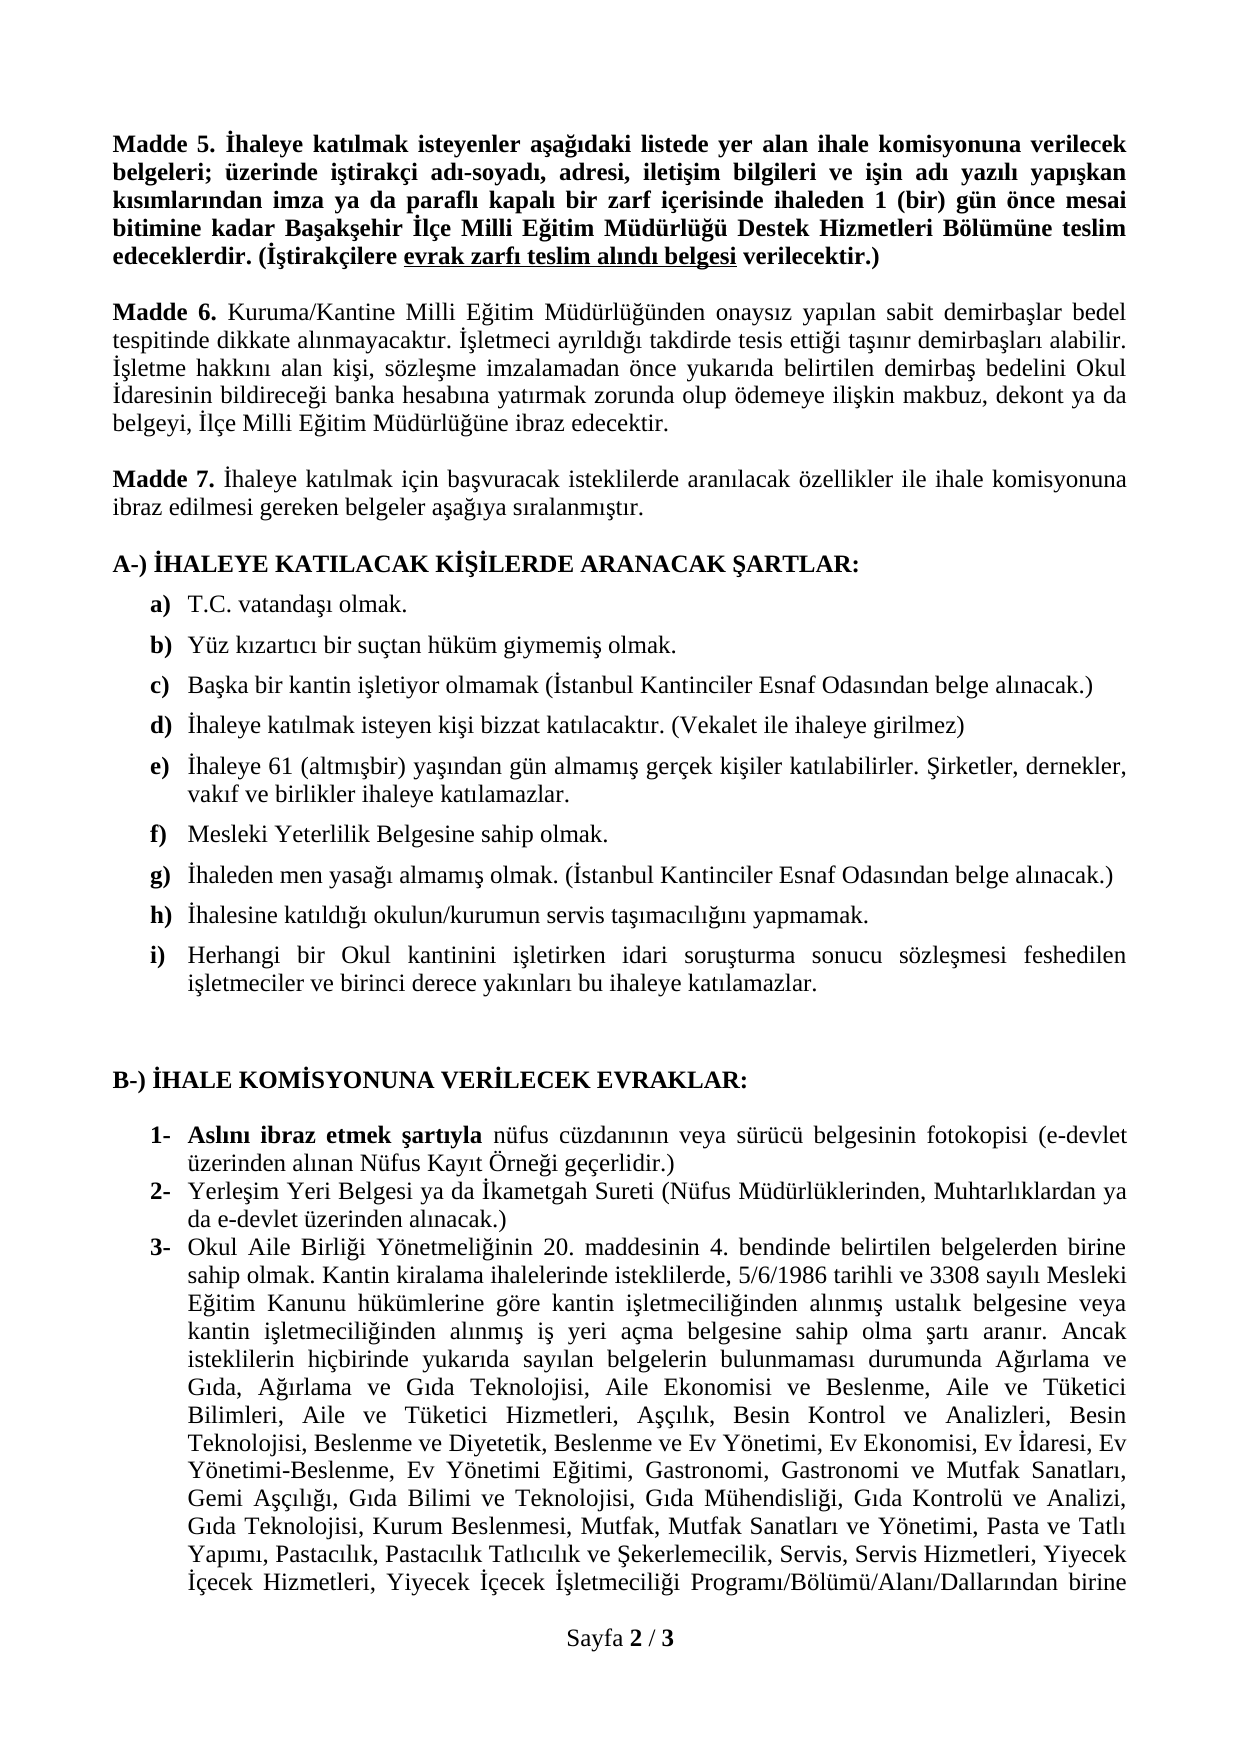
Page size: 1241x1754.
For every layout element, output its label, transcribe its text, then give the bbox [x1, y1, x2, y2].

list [150, 1233, 1128, 1596]
text A-) İHALEYE KATILACAK KİŞİLERDE ARANACAK ŞARTLAR: [112, 550, 1128, 578]
list Herhangi bir Okul kantinini işletirken idari soruşturma sonucu sözleşmesi feshedilen işletmeciler ve birinci derece yakınları bu ihaleye katılamazlar. [150, 942, 1128, 997]
list Yüz kızartıcı bir suçtan hüküm giymemiş olmak. [150, 631, 1128, 659]
list Yerleşim Yeri Belgesi ya da İkametgah Sureti (Nüfus Müdürlüklerinden, Muhtarlıklardan ya da e-devlet üzerinden alınacak.) [150, 1177, 1128, 1233]
list Aslını ibraz etmek şartıyla nüfus cüzdanının veya sürücü belgesinin fotokopisi (e-devlet üzerinden alınan Nüfus Kayıt Örneği geçerlidir.) [150, 1122, 1128, 1177]
list Mesleki Yeterlilik Belgesine sahip olmak. [150, 820, 1128, 848]
list İhaleye katılmak isteyen kişi bizzat katılacaktır. (Vekalet ile ihaleye girilmez) [150, 712, 1128, 739]
list İhaleden men yasağı almamış olmak. (İstanbul Kantinciler Esnaf Odasından belge alınacak.) [150, 861, 1128, 889]
list İhaleye 61 (altmışbir) yaşından gün almamış gerçek kişiler katılabilirler. Şirketler, dernekler, vakıf ve birlikler ihaleye katılamazlar. [150, 752, 1128, 808]
list T.C. vatandaşı olmak. [150, 590, 1128, 618]
text Madde 5. İhaleye katılmak isteyenler aşağıdaki listede yer alan ihale komisyonuna verilecek belgeleri; üzerinde iştirakçi adı-soyadı, adresi, iletişim bilgileri ve işin adı yazılı yapışkan kısımlarından imza ya da paraflı kapalı bir zarf içerisinde ihaleden 1 (bir) gün önce mesai bitimine kadar Başakşehir İlçe Milli Eğitim Müdürlüğü Destek Hizmetleri Bölümüne teslim edeceklerdir. (İştirakçilere evrak zarfı teslim alındı belgesi verilecektir.) [112, 130, 1128, 270]
text Madde 6. Kuruma/Kantine Milli Eğitim Müdürlüğünden onaysız yapılan sabit demirbaşlar bedel tespitinde dikkate alınmayacaktır. İşletmeci ayrıldığı takdirde tesis ettiği taşınır demirbaşları alabilir. İşletme hakkını alan kişi, sözleşme imzalamadan önce yukarıda belirtilen demirbaş bedelini Okul İdaresinin bildireceği banka hesabına yatırmak zorunda olup ödemeye ilişkin makbuz, dekont ya da belgeyi, İlçe Milli Eğitim Müdürlüğüne ibraz edecektir. [112, 298, 1128, 437]
text B-) İHALE KOMİSYONUNA VERİLECEK EVRAKLAR: [112, 1066, 1128, 1094]
list Başka bir kantin işletiyor olmamak (İstanbul Kantinciler Esnaf Odasından belge alınacak.) [150, 671, 1128, 699]
list İhalesine katıldığı okulun/kurumun servis taşımacılığını yapmamak. [150, 901, 1128, 929]
text Madde 7. İhaleye katılmak için başvuracak isteklilerde aranılacak özellikler ile ihale komisyonuna ibraz edilmesi gereken belgeler aşağıya sıralanmıştır. [112, 465, 1128, 521]
